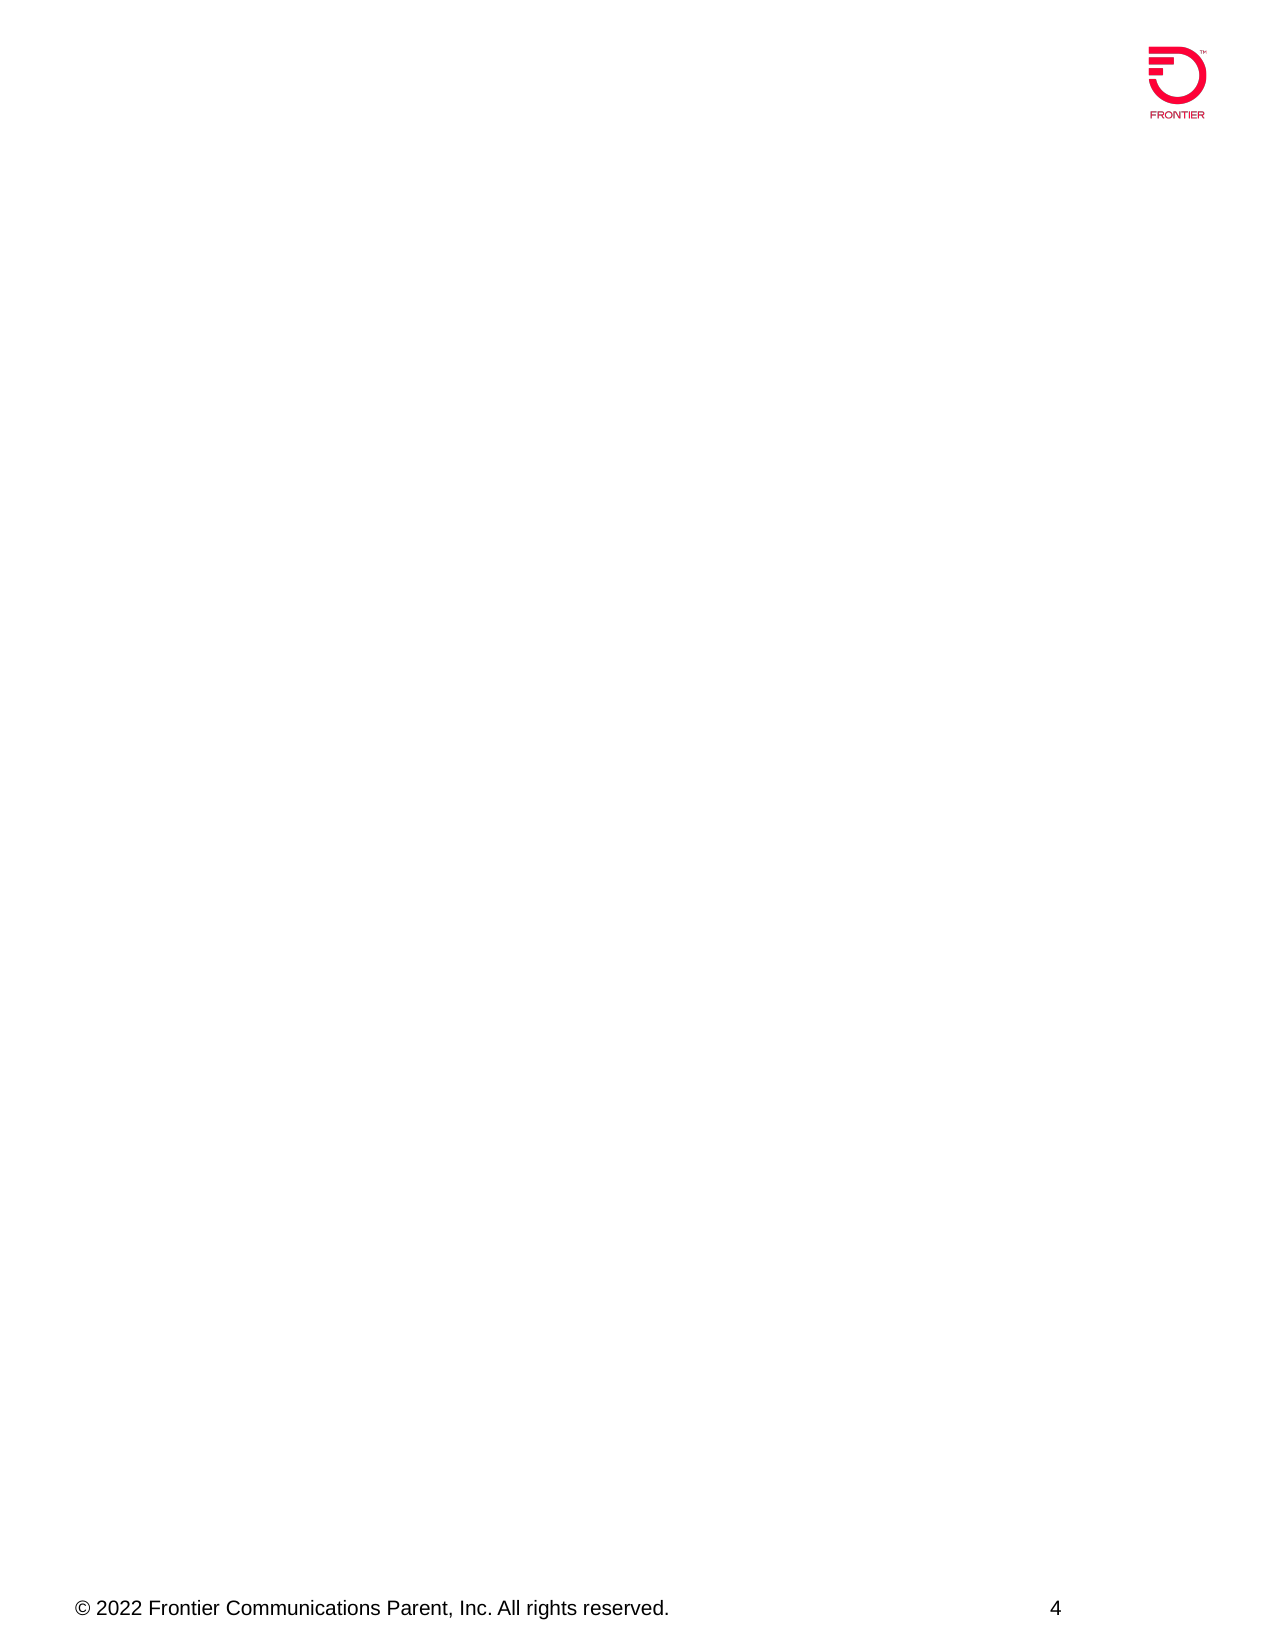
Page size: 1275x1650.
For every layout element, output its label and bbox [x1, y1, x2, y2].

picture [1134, 32, 1221, 133]
